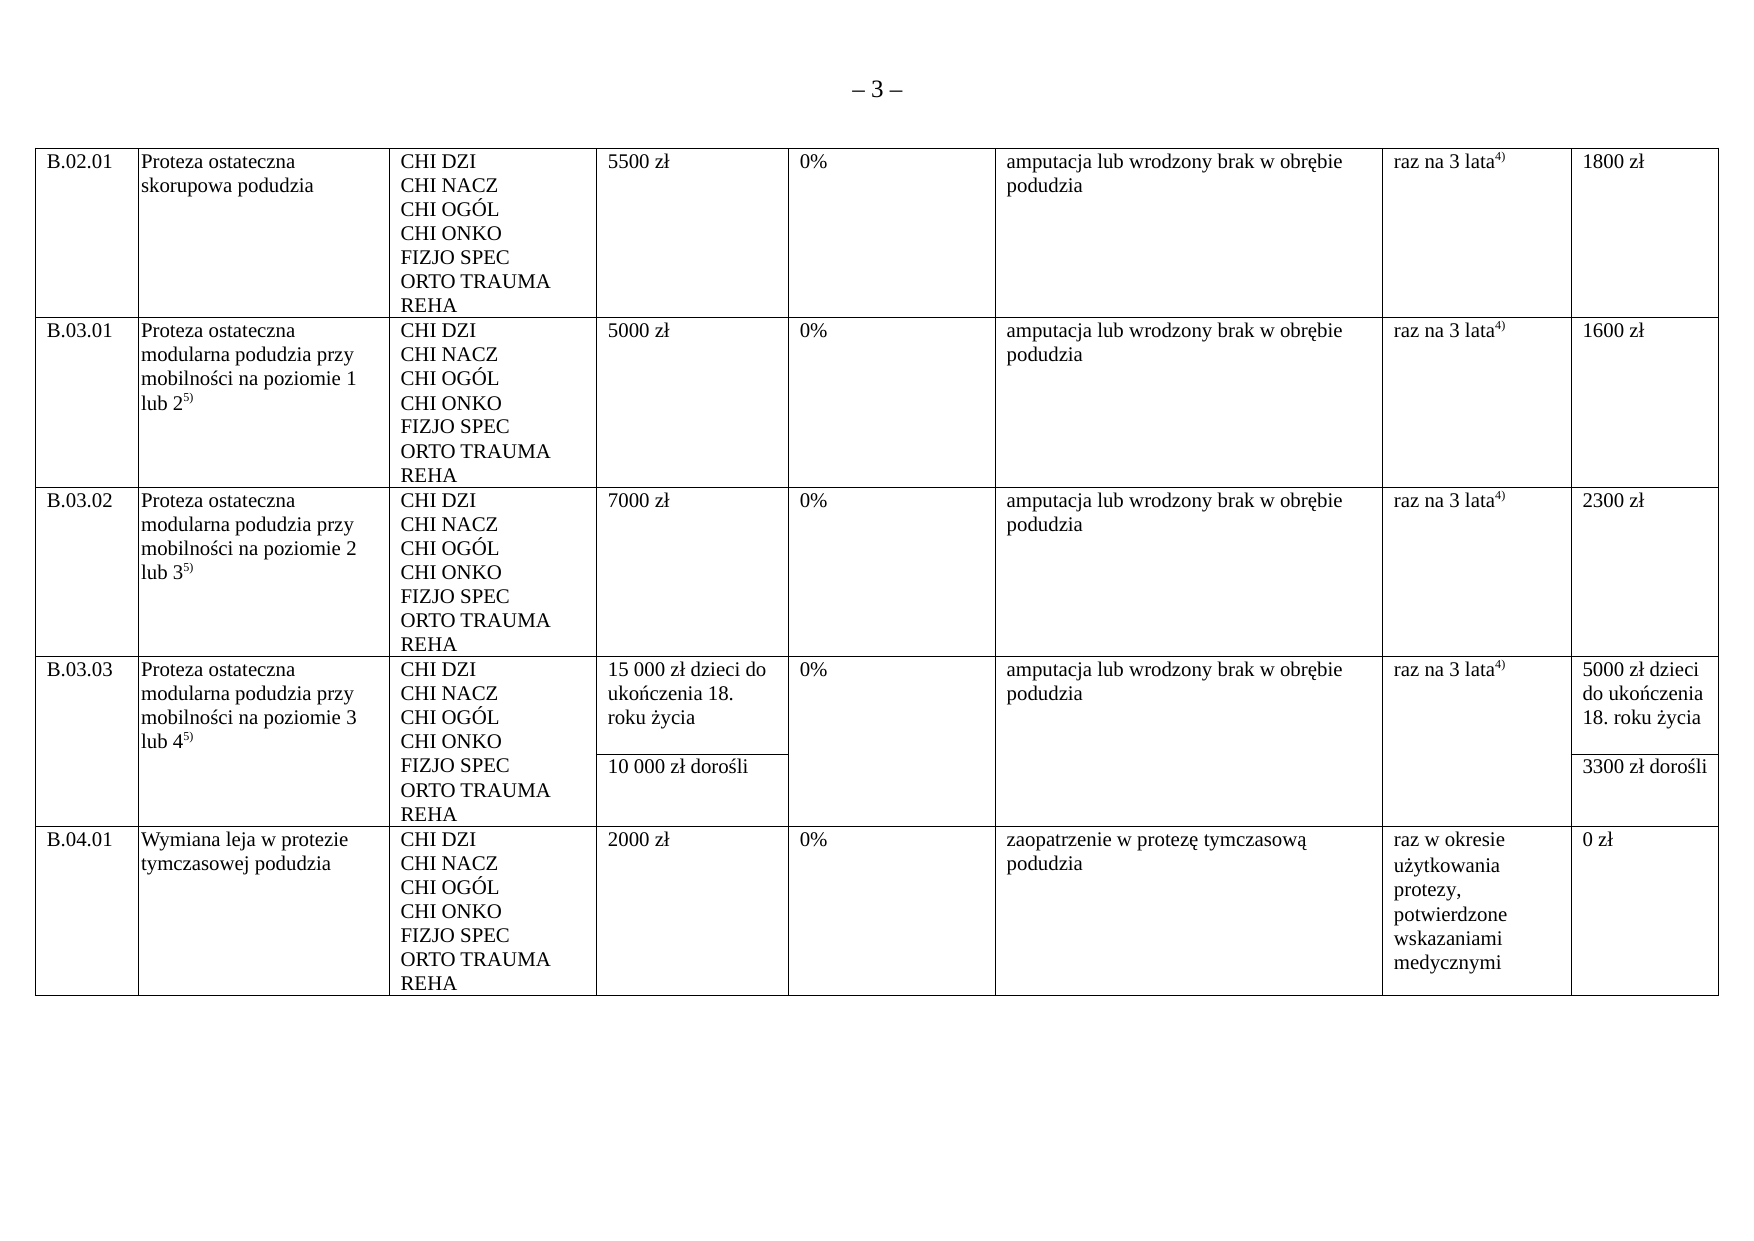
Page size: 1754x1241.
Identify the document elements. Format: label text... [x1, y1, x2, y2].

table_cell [390, 827, 596, 995]
table_cell raz na 3 lata4) [1383, 488, 1571, 656]
table_cell raz w okresie użytkowania protezy, potwierdzone wskazaniami medycznymi [1383, 827, 1571, 995]
table_cell 5000 zł dzieci do ukończenia 18. roku życia [1572, 657, 1718, 753]
table_cell 2300 zł [1572, 488, 1718, 656]
table_cell 0% [789, 149, 995, 317]
table_cell raz na 3 lata4) [1383, 657, 1571, 826]
table_cell 10 000 zł dorośli [597, 755, 788, 826]
table_cell zaopatrzenie w protezę tymczasową podudzia [996, 827, 1382, 995]
table_cell CHI DZI CHI NACZ CHI OGÓL CHI ONKO FIZJO SPEC ORTO TRAUMA REHA [390, 488, 596, 656]
table_cell Proteza ostateczna modularna podudzia przy mobilności na poziomie 1 lub 25) [139, 318, 389, 487]
table_cell 7000 zł [597, 488, 788, 656]
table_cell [996, 149, 1382, 317]
table_cell 1600 zł [1572, 318, 1718, 487]
table_cell B.03.03 [36, 657, 138, 826]
table_cell 1800 zł [1572, 149, 1718, 317]
table_cell Wymiana leja w protezie tymczasowej podudzia [139, 827, 389, 995]
table_cell B.04.01 [36, 827, 138, 995]
table_cell 0% [789, 488, 995, 656]
table_cell Proteza ostateczna modularna podudzia przy mobilności na poziomie 2 lub 35) [139, 488, 389, 656]
table_cell raz na 3 lata4) [1383, 149, 1571, 317]
table_cell 2000 zł [597, 827, 788, 995]
table_cell Proteza ostateczna modularna podudzia przy mobilności na poziomie 3 lub 45) [139, 657, 389, 826]
table_cell B.03.01 [36, 318, 138, 487]
table_cell CHI DZI CHI NACZ CHI OGÓL CHI ONKO FIZJO SPEC ORTO TRAUMA REHA [390, 657, 596, 826]
table_cell 0% [789, 318, 995, 487]
table_cell 0% [789, 657, 995, 826]
table_cell 3300 zł dorośli [1572, 755, 1718, 826]
table_cell 5000 zł [597, 318, 788, 487]
table_cell Proteza ostateczna skorupowa podudzia [139, 149, 389, 317]
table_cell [390, 149, 596, 317]
table_cell 15 000 zł dzieci do ukończenia 18. roku życia [597, 657, 788, 753]
table_cell amputacja lub wrodzony brak w obrębie podudzia [996, 657, 1382, 826]
table_cell 0% [789, 827, 995, 995]
table_cell amputacja lub wrodzony brak w obrębie podudzia [996, 318, 1382, 487]
table_cell B.02.01 [36, 149, 138, 317]
table_cell 0 zł [1572, 827, 1718, 995]
table_cell raz na 3 lata4) [1383, 318, 1571, 487]
table_cell 5500 zł [597, 149, 788, 317]
table_cell CHI DZI CHI NACZ CHI OGÓL CHI ONKO FIZJO SPEC ORTO TRAUMA REHA [390, 318, 596, 487]
table_cell amputacja lub wrodzony brak w obrębie podudzia [996, 488, 1382, 656]
table_cell B.03.02 [36, 488, 138, 656]
